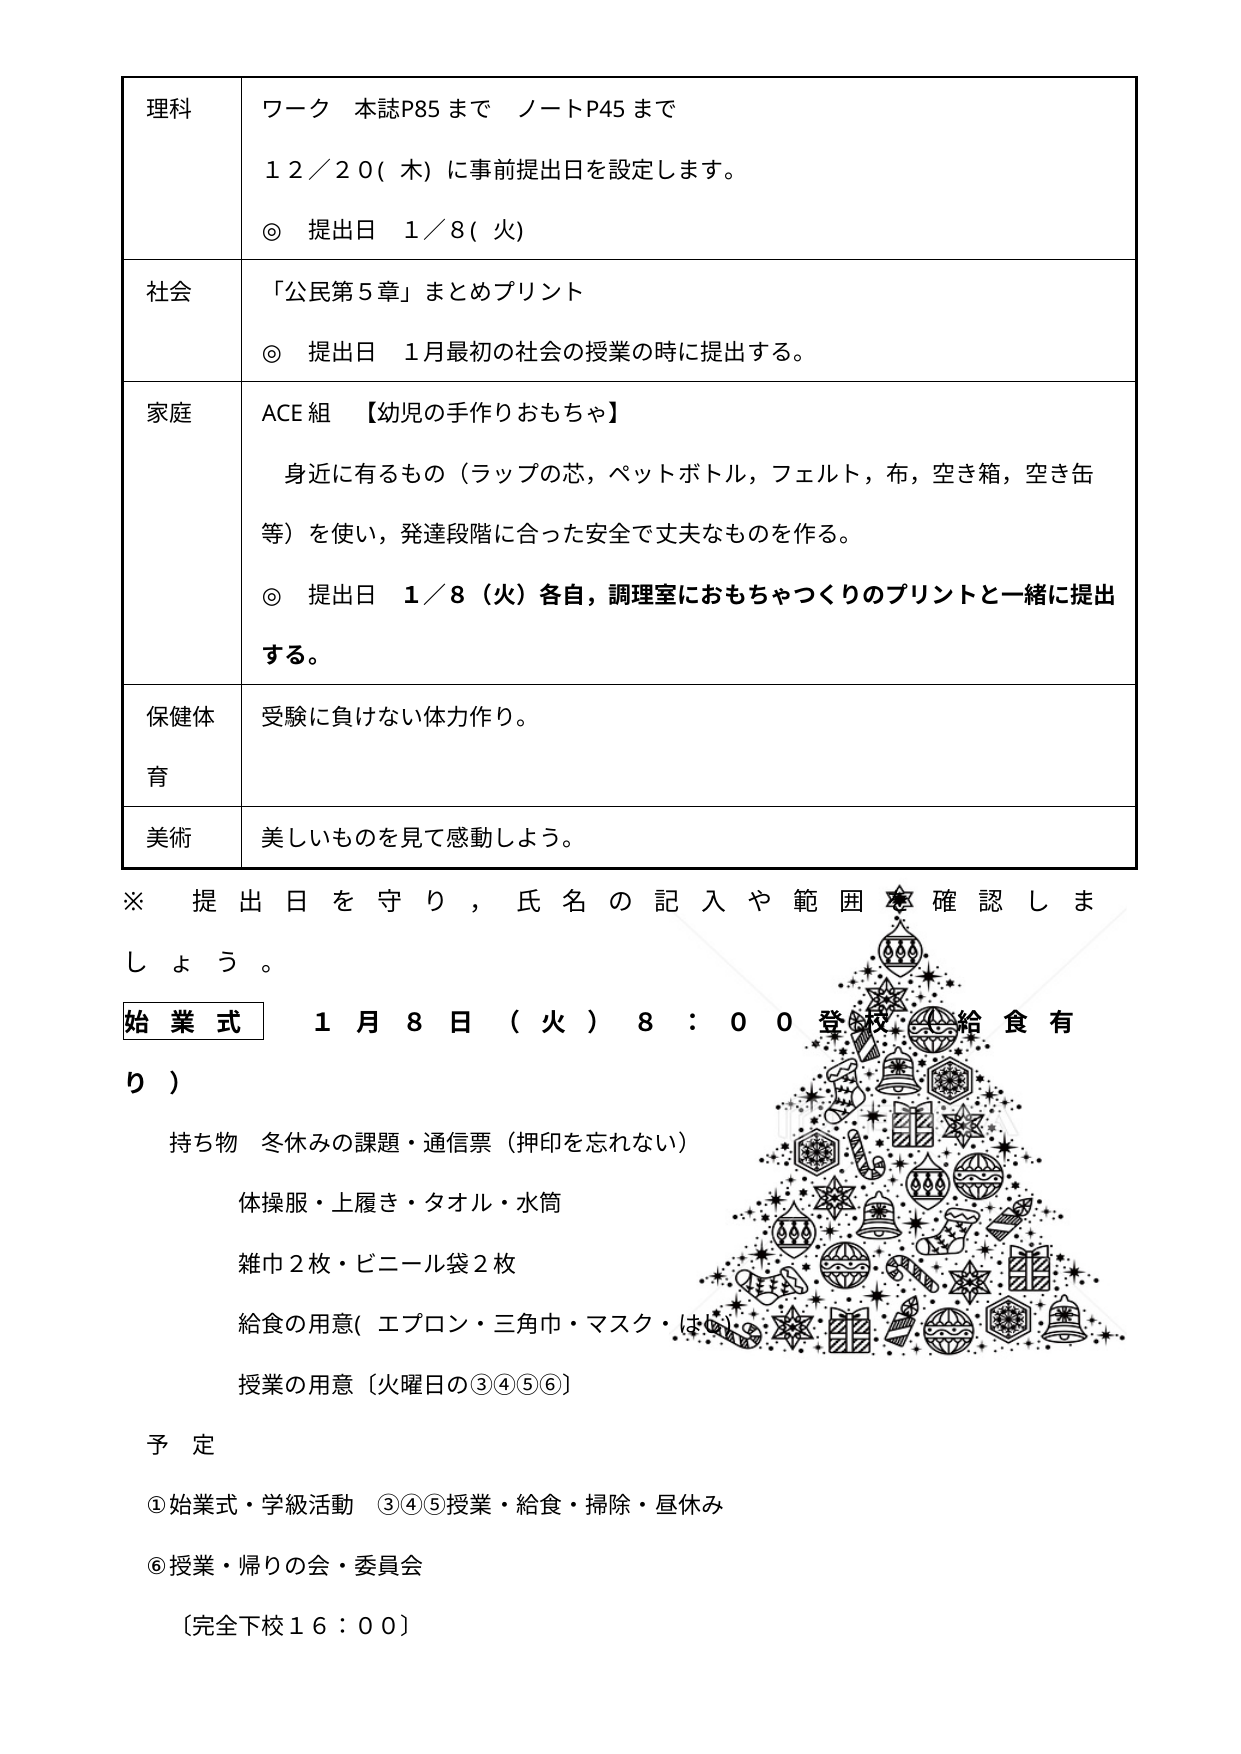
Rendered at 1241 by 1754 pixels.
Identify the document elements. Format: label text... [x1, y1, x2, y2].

table_cell 理科 [124, 78, 241, 259]
text 授業の用意〔火曜日の③④⑤⑥〕 [123, 1353, 1117, 1413]
text 雑巾２枚・ビニール袋２枚 [123, 1232, 1117, 1293]
text ①始業式・学級活動 ③④⑤授業・給食・掃除・昼休み [123, 1474, 1117, 1534]
table_cell 「公民第５章」まとめプリント ◎ 提出日 １月最初の社会の授業の時に提出する。 [242, 260, 1135, 381]
table_cell ワーク 本誌P85まで ノートP45まで １２／２０(木)に事前提出日を設定します。 ◎ 提出日 １／８(火) [242, 78, 1135, 259]
text 〔完全下校１６：００〕 [123, 1595, 1117, 1655]
text 持ち物 冬休みの課題・通信票（押印を忘れない） [123, 1111, 1117, 1172]
text 始業式 １月８日（火）８：００登校（給食有り） [123, 991, 1117, 1111]
table_cell 家庭 [124, 382, 241, 684]
text 予 定 [123, 1413, 1117, 1474]
table_cell 保健体育 [124, 685, 241, 806]
text 体操服・上履き・タオル・水筒 [123, 1172, 1117, 1232]
text ※ 提出日を守り，氏名の記入や範囲を確認しましょう。 [123, 870, 1117, 991]
table_cell ACE組 【幼児の手作りおもちゃ】 身近に有るもの（ラップの芯，ペットボトル，フェルト，布，空き箱，空き缶等）を使い，発達段階に合った安全で丈夫なものを作る。 ◎ 提出日 １／８（火）各自，調理室におもちゃつくりのプリントと一緒に提出する。 [242, 382, 1135, 684]
table_cell 美術 [124, 807, 241, 867]
table_cell 社会 [124, 260, 241, 381]
table_cell 美しいものを見て感動しよう。 [242, 807, 1135, 867]
picture [1117, 870, 1127, 1371]
table_cell 受験に負けない体力作り。 [242, 685, 1135, 806]
text ⑥授業・帰りの会・委員会 [123, 1534, 1117, 1595]
text 給食の用意(エプロン・三角巾・マスク・はし) [123, 1293, 1117, 1353]
